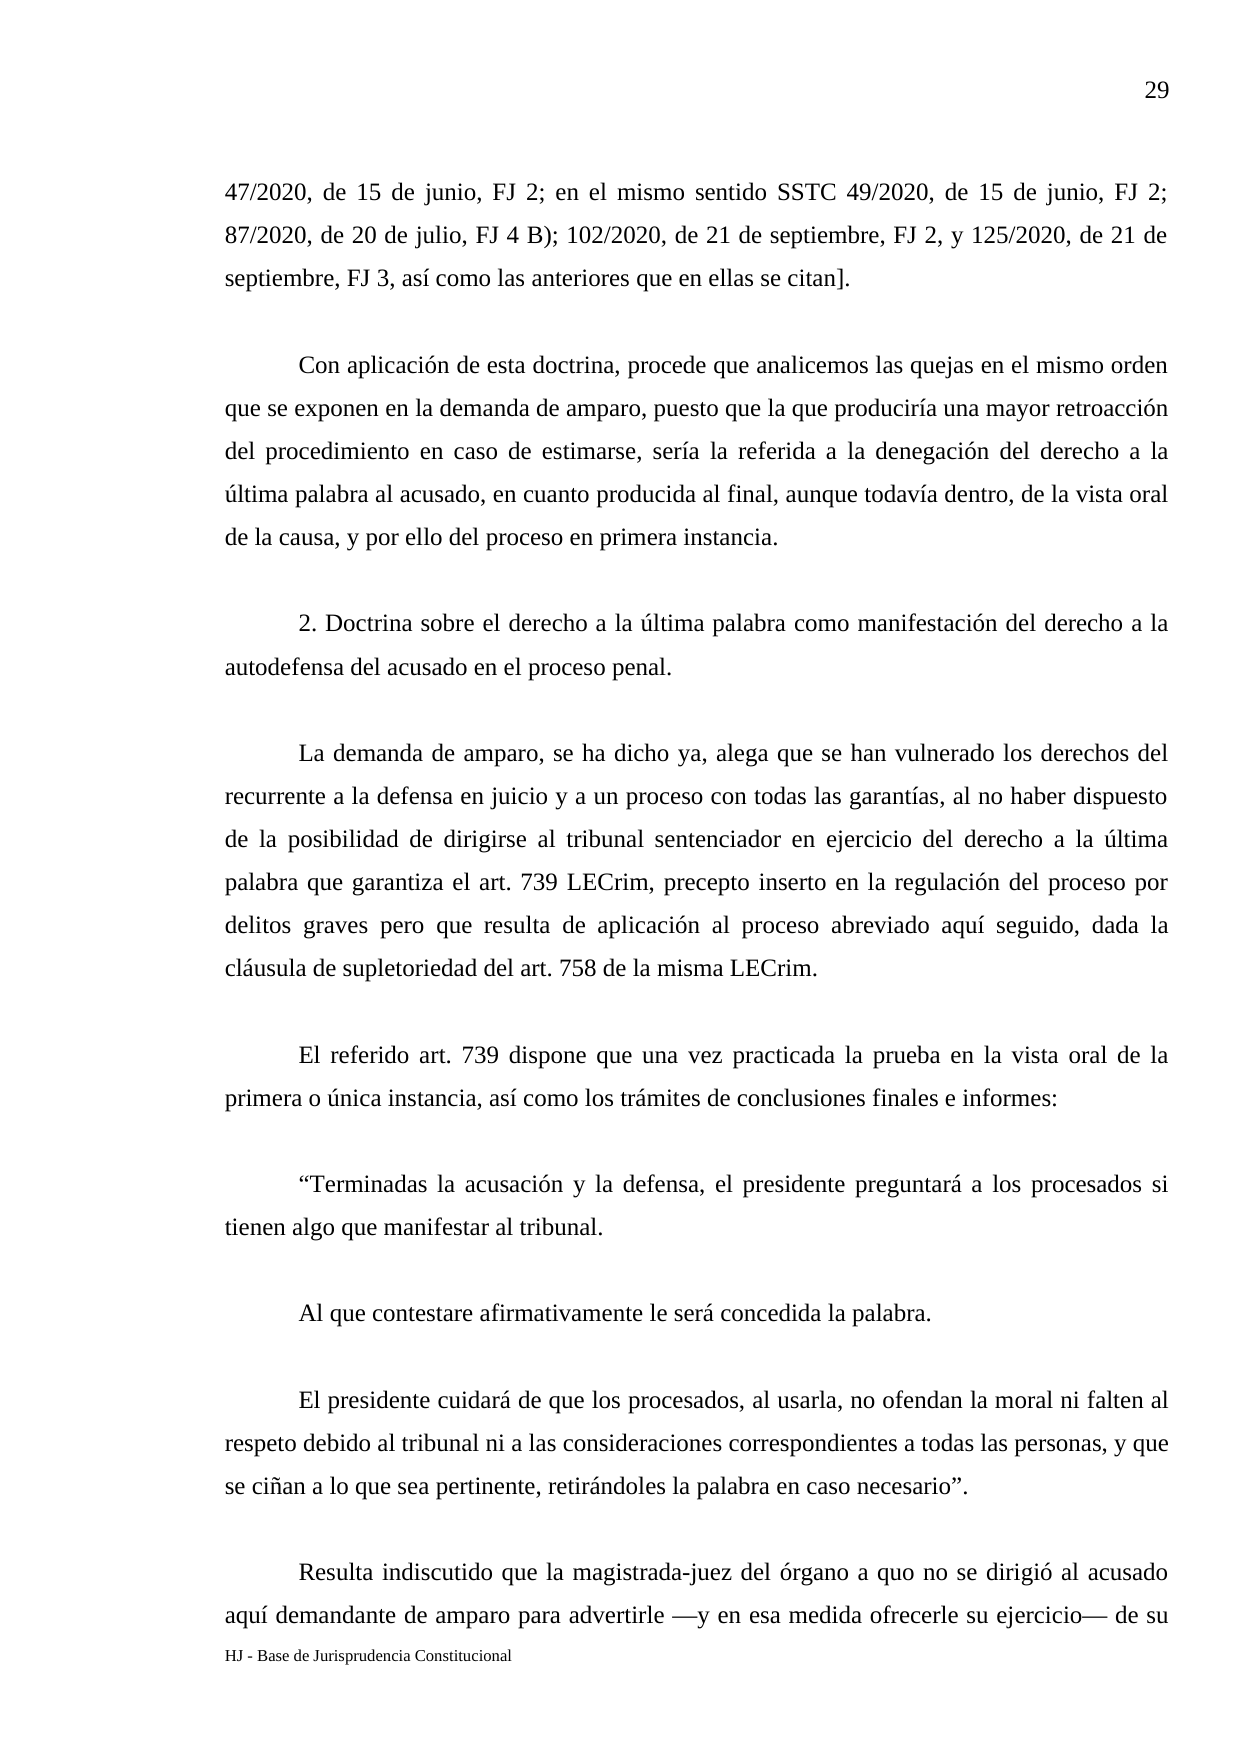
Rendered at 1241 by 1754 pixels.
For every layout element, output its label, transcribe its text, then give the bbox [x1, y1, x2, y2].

text La demanda de amparo, se ha dicho ya, alega que se han vulnerado los derechos del recurrente a la defensa en juicio y a un proceso con todas las garantías, al no haber dispuesto de la posibilidad de dirigirse al tribunal sentenciador en ejercicio del derecho a la última palabra que garantiza el art. 739 LECrim, precepto inserto en la regulación del proceso por delitos graves pero que resulta de aplicación al proceso abreviado aquí seguido, dada la cláusula de supletoriedad del art. 758 de la misma LECrim. [224, 738, 1169, 982]
text Con aplicación de esta doctrina, procede que analicemos las quejas en el mismo orden que se exponen en la demanda de amparo, puesto que la que produciría una mayor retroacción del procedimiento en caso de estimarse, sería la referida a la denegación del derecho a la última palabra al acusado, en cuanto producida al final, aunque todavía dentro, de la vista oral de la causa, y por ello del proceso en primera instancia. [224, 350, 1169, 551]
text El referido art. 739 dispone que una vez practicada la prueba en la vista oral de la primera o única instancia, así como los trámites de conclusiones finales e informes: [224, 1040, 1169, 1112]
text 2. Doctrina sobre el derecho a la última palabra como manifestación del derecho a la autodefensa del acusado en el proceso penal. [224, 608, 1169, 680]
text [224, 1557, 1169, 1629]
text Al que contestare afirmativamente le será concedida la palabra. [224, 1298, 1169, 1327]
text El presidente cuidará de que los procesados, al usarla, no ofendan la moral ni falten al respeto debido al tribunal ni a las consideraciones correspondientes a todas las personas, y que se ciñan a lo que sea pertinente, retirándoles la palabra en caso necesario”. [224, 1385, 1169, 1500]
text “Terminadas la acusación y la defensa, el presidente preguntará a los procesados si tienen algo que manifestar al tribunal. [224, 1169, 1169, 1241]
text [224, 177, 1169, 292]
